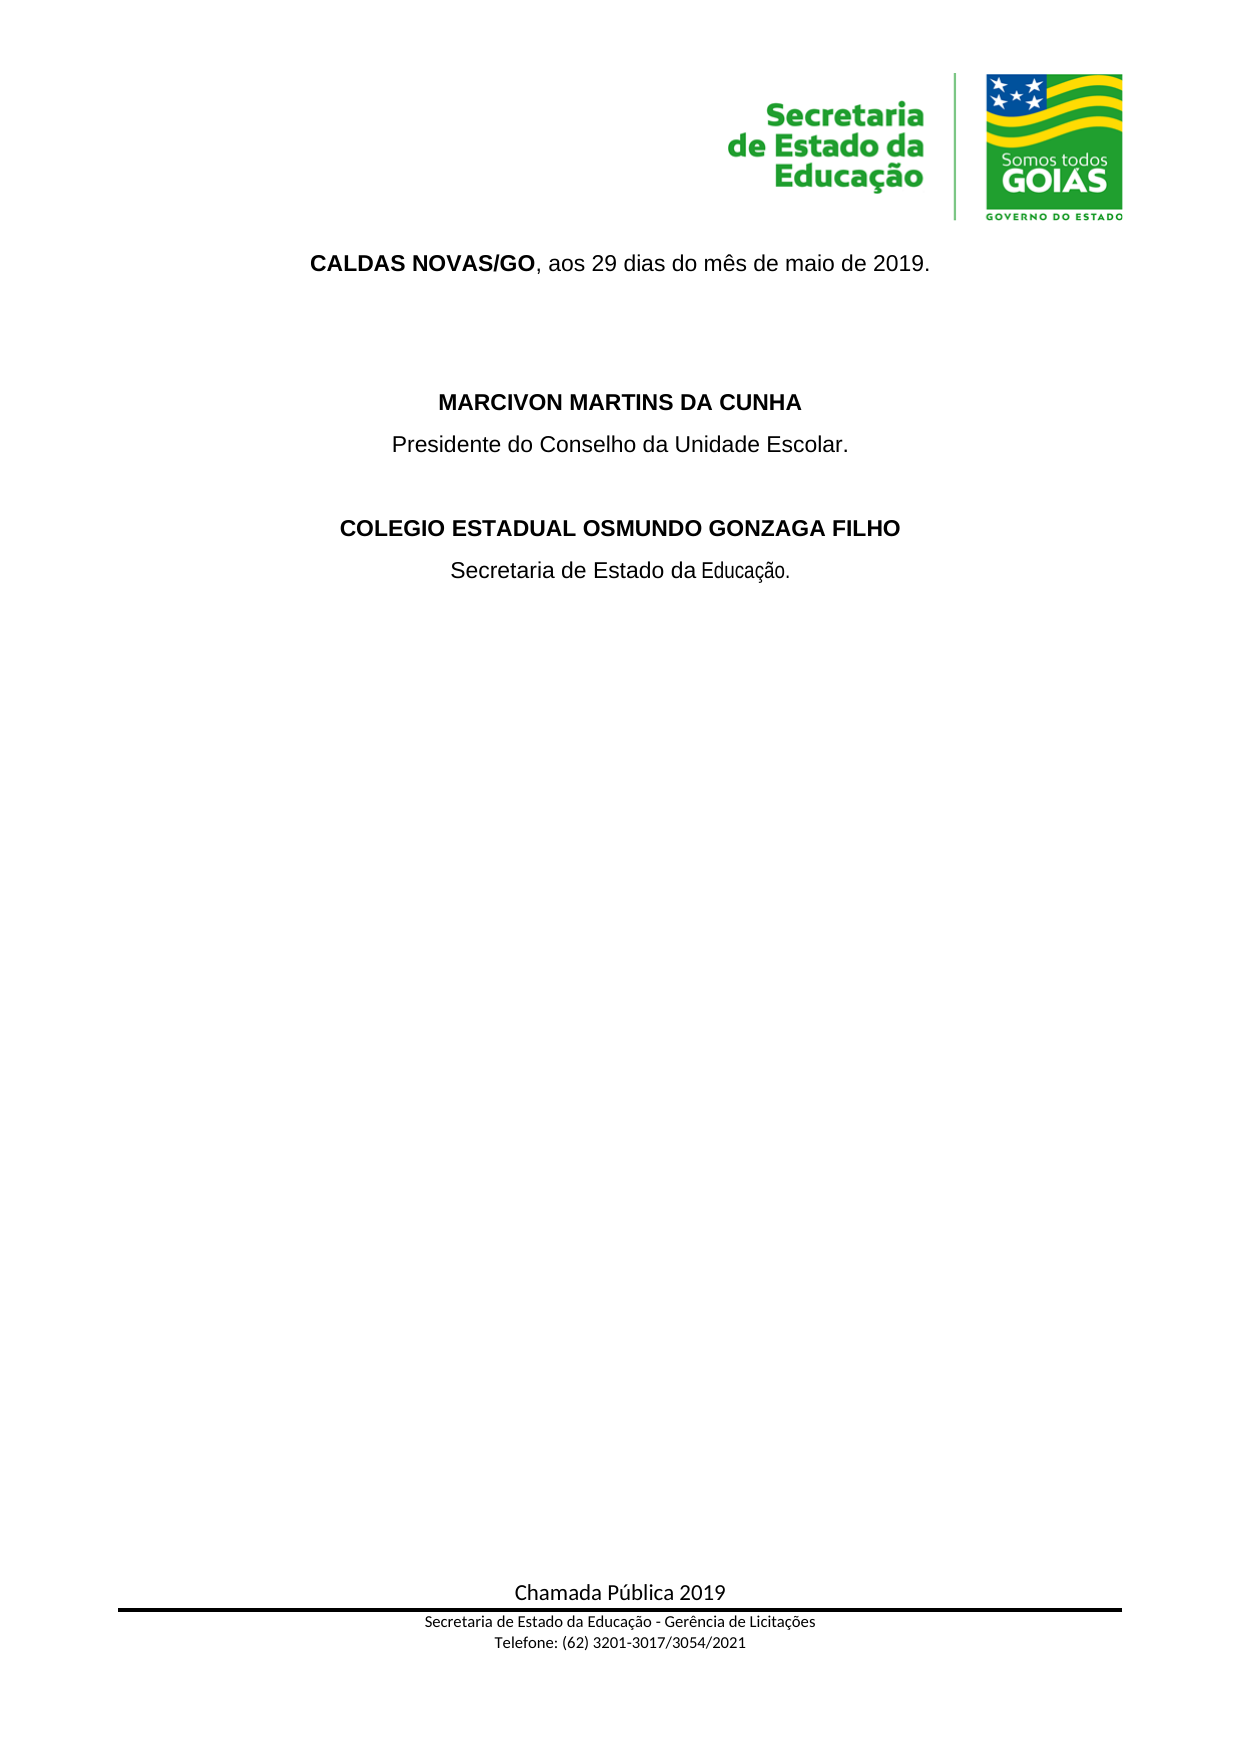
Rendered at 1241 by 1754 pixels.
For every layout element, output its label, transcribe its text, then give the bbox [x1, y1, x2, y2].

text COLEGIO ESTADUAL OSMUNDO GONZAGA FILHO [118, 515, 1122, 541]
text CALDAS NOVAS/GO, aos 29 dias do mês de maio de 2019. [118, 250, 1122, 276]
picture [727, 73, 1123, 222]
text Presidente do Conselho da Unidade Escolar. [118, 431, 1122, 457]
text MARCIVON MARTINS DA CUNHA [118, 389, 1122, 415]
text Secretaria de Estado da Educação. [118, 557, 1122, 583]
